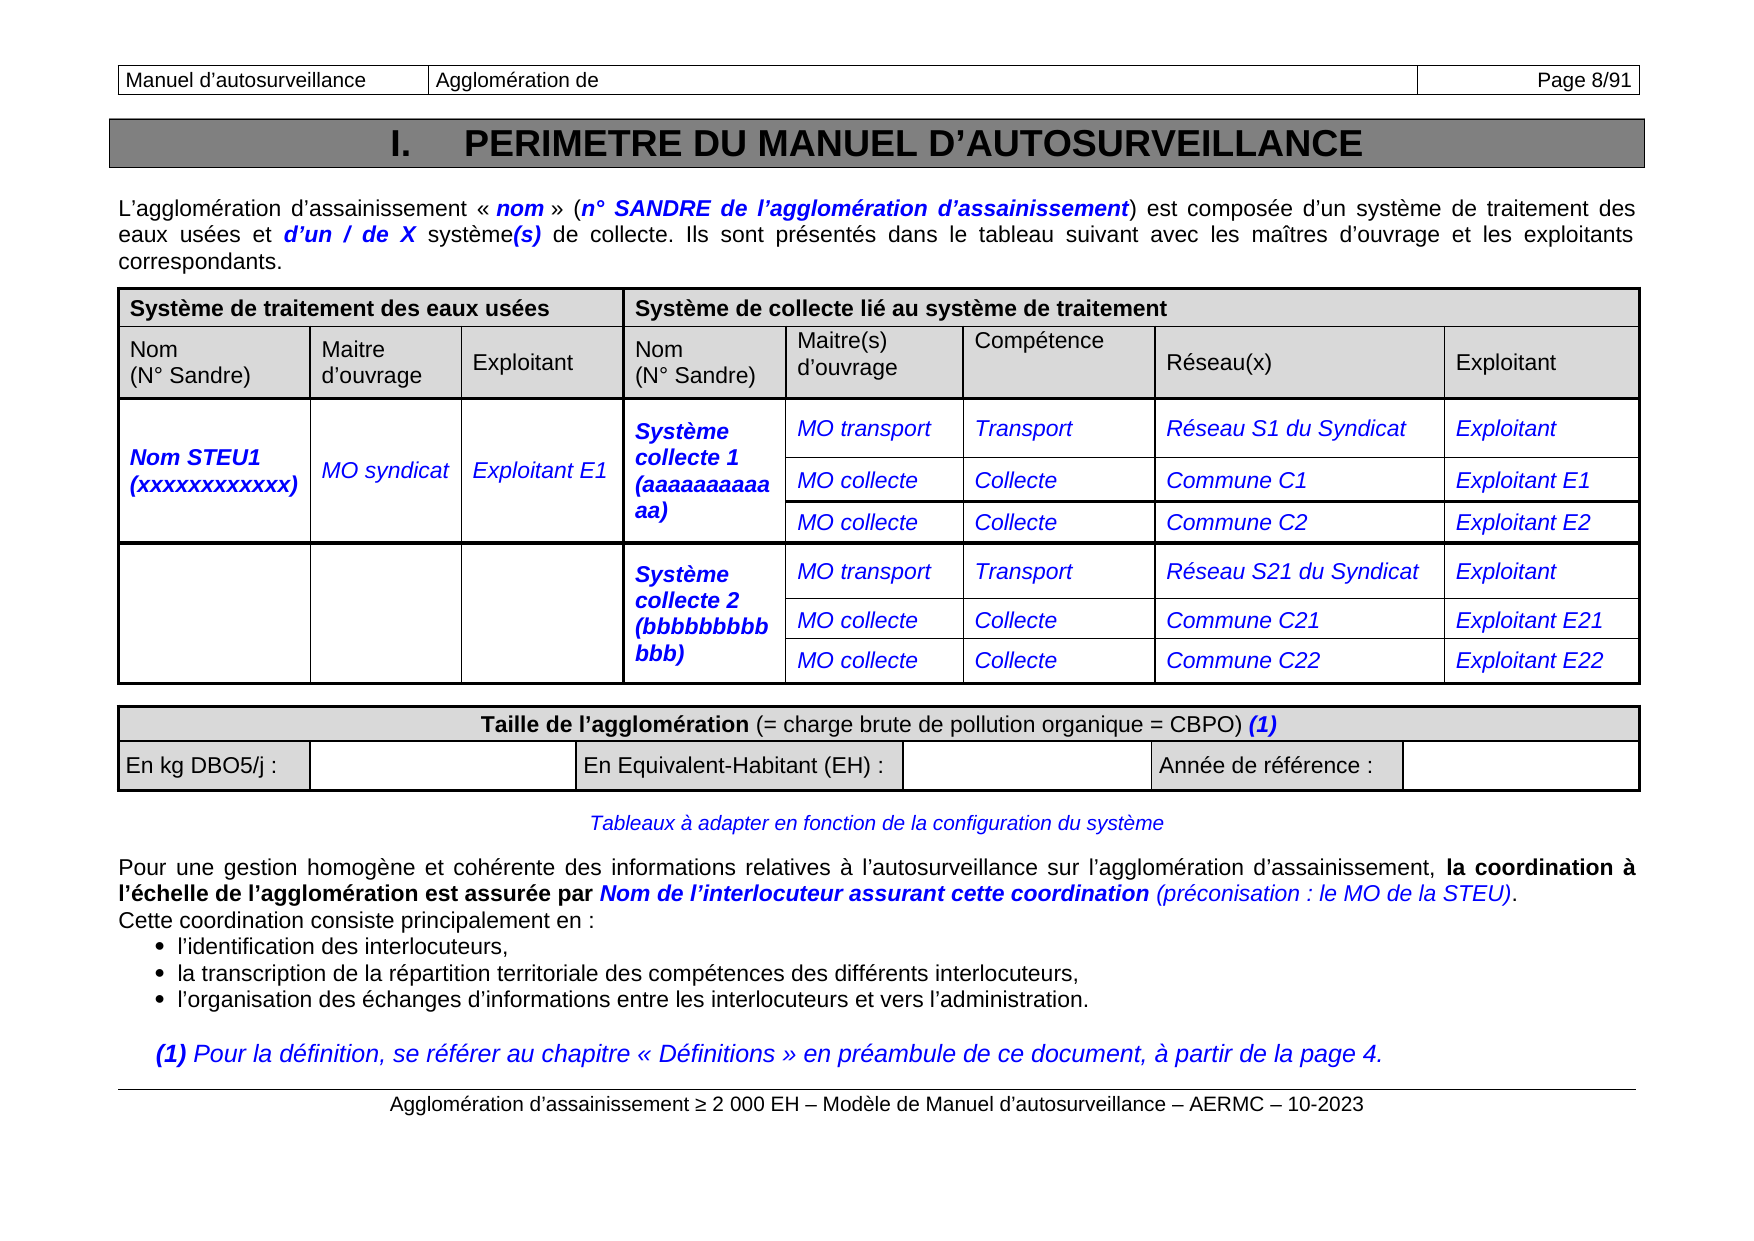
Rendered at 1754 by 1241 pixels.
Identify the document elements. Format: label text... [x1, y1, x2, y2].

table_cell Exploitant E22 [1445, 639, 1638, 682]
table_cell [462, 545, 622, 682]
table_cell MO syndicat [311, 400, 461, 541]
table_cell [1404, 742, 1638, 789]
table_cell Commune C2 [1156, 503, 1444, 541]
table_cell Nom (N° Sandre) [625, 327, 785, 397]
text L’agglomération d’assainissement « nom » (n° SANDRE de l’agglomération d’assainissement) est composée d’un système de traitement des eaux usées et d’un / de X système(s) de collecte. Ils sont présentés dans le tableau suivant avec les maîtres d’ouvrage et les exploitants correspondants. [118, 195, 1636, 274]
table_cell MO collecte [786, 639, 963, 682]
list l’identification des interlocuteurs, [156, 933, 1636, 959]
table_cell [120, 545, 310, 682]
table_cell Commune C22 [1156, 639, 1444, 682]
table_cell MO transport [786, 400, 963, 457]
table_cell [904, 742, 1151, 789]
table_cell Nom (N° Sandre) [120, 327, 309, 397]
table_cell MO collecte [786, 599, 963, 638]
table_cell Exploitant E1 [1445, 458, 1638, 500]
table_cell Collecte [964, 599, 1154, 638]
table_cell Réseau S1 du Syndicat [1156, 400, 1444, 457]
table_cell Transport [964, 545, 1154, 598]
text Cette coordination consiste principalement en : [118, 907, 1636, 933]
table_cell Compétence [964, 327, 1154, 397]
list l’organisation des échanges d’informations entre les interlocuteurs et vers l’administration. [156, 986, 1636, 1012]
list la transcription de la répartition territoriale des compétences des différents interlocuteurs, [156, 959, 1636, 986]
table_cell Exploitant E21 [1445, 599, 1638, 638]
table_cell MO collecte [786, 458, 963, 500]
table_cell [311, 545, 461, 682]
table_cell Transport [964, 400, 1154, 457]
table_cell Exploitant E1 [462, 400, 622, 541]
table_cell Système collecte 2 (bbbbbbbbbbbb) [625, 545, 785, 682]
table_cell Exploitant [1445, 327, 1638, 397]
table_cell Commune C21 [1156, 599, 1444, 638]
table_cell Collecte [964, 503, 1154, 541]
table_cell Nom STEU1 (xxxxxxxxxxxx) [120, 400, 310, 541]
table_cell Commune C1 [1156, 458, 1444, 500]
table_cell Exploitant [1445, 545, 1638, 598]
table_cell Système collecte 1 (aaaaaaaaaaaa) [625, 400, 785, 541]
list Pour la définition, se référer au chapitre « Définitions » en préambule de ce document, à partir de la page 4. [156, 1038, 1636, 1067]
table_cell Exploitant [1445, 400, 1638, 457]
table_cell Réseau S21 du Syndicat [1156, 545, 1444, 598]
table_cell Collecte [964, 639, 1154, 682]
table_cell MO transport [786, 545, 963, 598]
text Pour une gestion homogène et cohérente des informations relatives à l’autosurveillance sur l’agglomération d’assainissement, la coordination à l’échelle de l’agglomération est assurée par Nom de l’interlocuteur assurant cette coordination (préconisation : le MO de la STEU). [118, 854, 1636, 907]
table_cell Exploitant E2 [1445, 503, 1638, 541]
table_cell Année de référence : [1152, 742, 1402, 789]
table_cell Réseau(x) [1156, 327, 1444, 397]
table_cell [311, 742, 575, 789]
table_header Système de traitement des eaux usées [120, 290, 622, 326]
text Tableaux à adapter en fonction de la configuration du système [118, 811, 1636, 835]
table_cell Maitre d’ouvrage [311, 327, 461, 397]
table_cell En kg DBO5/j : [120, 742, 309, 789]
subtitle PERIMETRE DU MANUEL D’AUTOSURVEILLANCE [110, 120, 1644, 167]
table_cell MO collecte [786, 503, 963, 541]
table_cell Maitre(s) d’ouvrage [787, 327, 962, 397]
table_header Taille de l’agglomération (= charge brute de pollution organique = CBPO) (1) [120, 708, 1638, 740]
table_cell Collecte [964, 458, 1154, 500]
table_cell Exploitant [462, 327, 622, 397]
table_header Système de collecte lié au système de traitement [625, 290, 1638, 326]
table_cell En Equivalent-Habitant (EH) : [577, 742, 902, 789]
